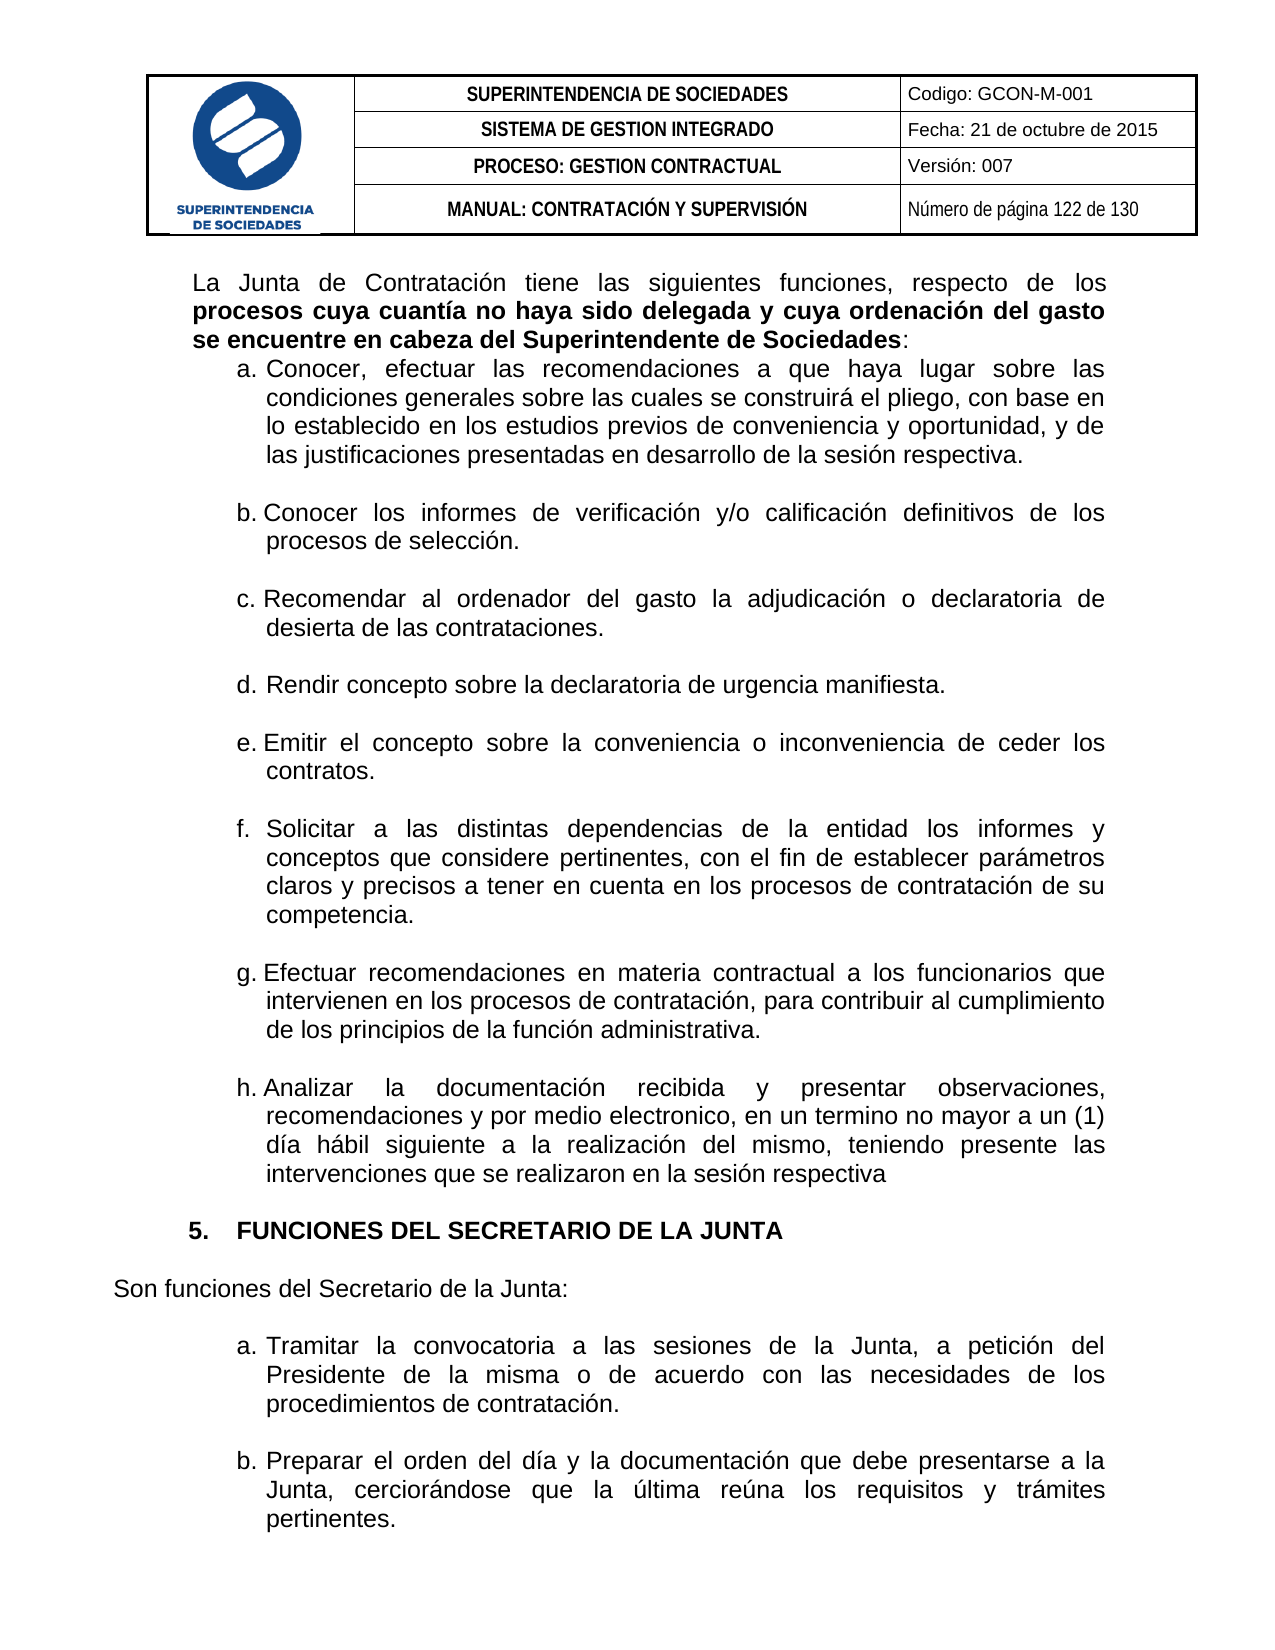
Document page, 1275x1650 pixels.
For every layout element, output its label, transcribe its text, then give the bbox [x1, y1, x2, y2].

list Efectuar recomendaciones en materia contractual a los funcionarios que intervienen en los procesos de contratación, para contribuir al cumplimiento de los principios de la función administrativa. [236, 958, 1107, 1044]
text La Junta de Contratación tiene las siguientes funciones, respecto de los procesos cuya cuantía no haya sido delegada y cuya ordenación del gasto se encuentre en cabeza del Superintendente de Sociedades: [192, 268, 1107, 354]
list Recomendar al ordenador del gasto la adjudicación o declaratoria de desierta de las contrataciones. [236, 584, 1107, 641]
picture [169, 77, 321, 234]
text Son funciones del Secretario de la Junta: [113, 1274, 1107, 1303]
text 5. FUNCIONES DEL SECRETARIO DE LA JUNTA [188, 1216, 1107, 1245]
list Solicitar a las distintas dependencias de la entidad los informes y conceptos que considere pertinentes, con el fin de establecer parámetros claros y precisos a tener en cuenta en los procesos de contratación de su competencia. [236, 814, 1107, 929]
list Emitir el concepto sobre la conveniencia o inconveniencia de ceder los contratos. [236, 728, 1107, 785]
list Conocer, efectuar las recomendaciones a que haya lugar sobre las condiciones generales sobre las cuales se construirá el pliego, con base en lo establecido en los estudios previos de conveniencia y oportunidad, y de las justificaciones presentadas en desarrollo de la sesión respectiva. [236, 354, 1107, 469]
list Rendir concepto sobre la declaratoria de urgencia manifiesta. [236, 670, 1107, 699]
list Analizar la documentación recibida y presentar observaciones, recomendaciones y por medio electronico, en un termino no mayor a un (1) día hábil siguiente a la realización del mismo, teniendo presente las intervenciones que se realizaron en la sesión respectiva [236, 1073, 1107, 1188]
list Tramitar la convocatoria a las sesiones de la Junta, a petición del Presidente de la misma o de acuerdo con las necesidades de los procedimientos de contratación. [236, 1331, 1107, 1418]
list Conocer los informes de verificación y/o calificación definitivos de los procesos de selección. [236, 498, 1107, 555]
list Preparar el orden del día y la documentación que debe presentarse a la Junta, cerciorándose que la última reúna los requisitos y trámites pertinentes. [236, 1446, 1107, 1533]
